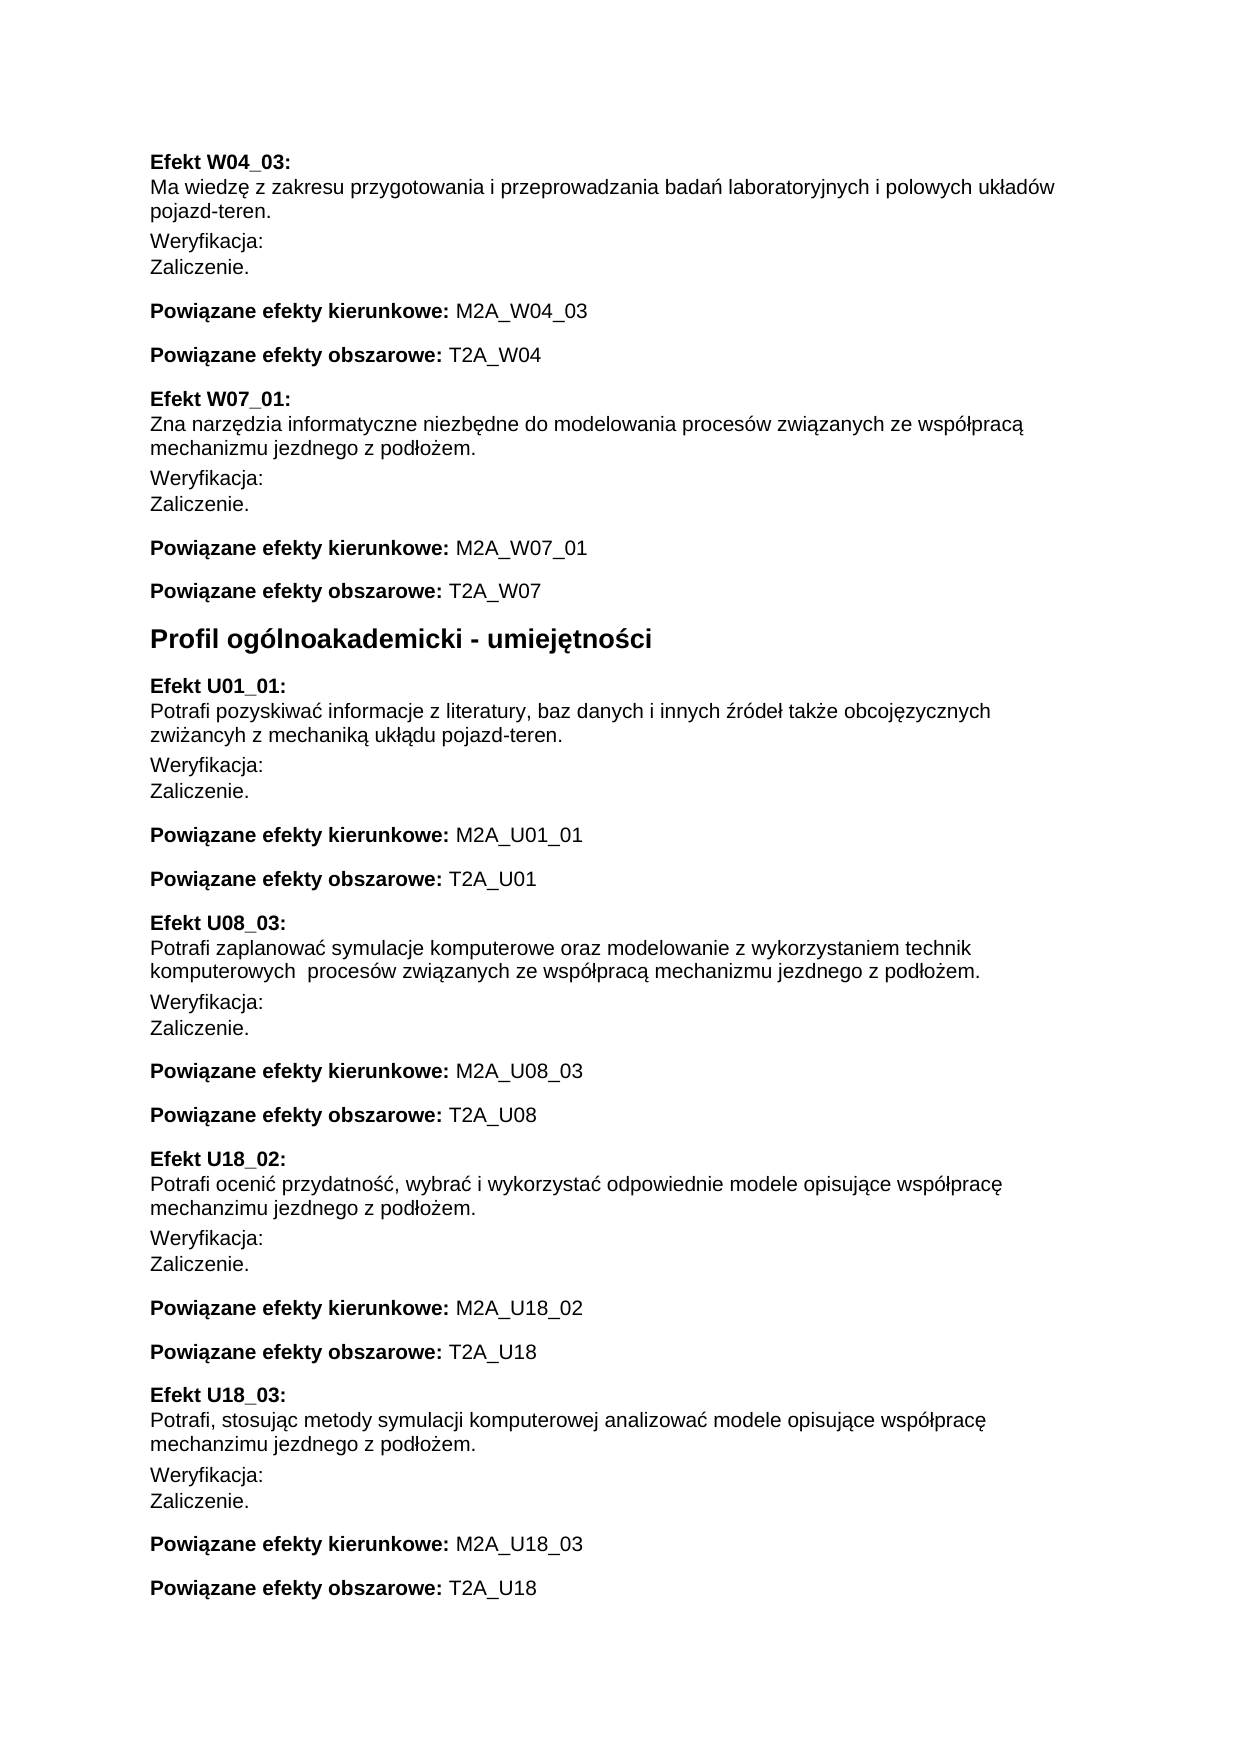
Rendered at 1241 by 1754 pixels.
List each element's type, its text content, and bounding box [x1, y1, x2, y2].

text Powiązane efekty kierunkowe: M2A_U18_03 [150, 1532, 1090, 1556]
text Weryfikacja: [150, 753, 1090, 777]
text Zaliczenie. [150, 1488, 1090, 1512]
text Efekt W07_01: [150, 386, 1090, 410]
text Potrafi pozyskiwać informacje z literatury, baz danych i innych źródeł także obcojęzycznych zwiżancyh z mechaniką ukłądu pojazd-teren. [150, 699, 1090, 747]
text Efekt U18_02: [150, 1147, 1090, 1171]
text Potrafi, stosując metody symulacji komputerowej analizować modele opisujące współpracę mechanzimu jezdnego z podłożem. [150, 1408, 1090, 1456]
text Weryfikacja: [150, 1226, 1090, 1250]
text Efekt W04_03: [150, 150, 1090, 174]
text Zaliczenie. [150, 255, 1090, 279]
text Powiązane efekty kierunkowe: M2A_W04_03 [150, 299, 1090, 323]
text Powiązane efekty kierunkowe: M2A_U01_01 [150, 823, 1090, 847]
text Powiązane efekty kierunkowe: M2A_U08_03 [150, 1059, 1090, 1083]
text Powiązane efekty kierunkowe: M2A_W07_01 [150, 535, 1090, 559]
text Powiązane efekty obszarowe: T2A_U18 [150, 1339, 1090, 1363]
text Powiązane efekty obszarowe: T2A_W07 [150, 579, 1090, 603]
text Powiązane efekty obszarowe: T2A_U08 [150, 1103, 1090, 1127]
text Efekt U08_03: [150, 910, 1090, 934]
text Efekt U18_03: [150, 1383, 1090, 1407]
text Zaliczenie. [150, 1016, 1090, 1039]
text Zaliczenie. [150, 779, 1090, 803]
text Weryfikacja: [150, 466, 1090, 489]
text Ma wiedzę z zakresu przygotowania i przeprowadzania badań laboratoryjnych i polowych układów pojazd-teren. [150, 175, 1090, 223]
text Potrafi ocenić przydatność, wybrać i wykorzystać odpowiednie modele opisujące współpracę mechanzimu jezdnego z podłożem. [150, 1172, 1090, 1220]
text Powiązane efekty kierunkowe: M2A_U18_02 [150, 1296, 1090, 1320]
text Zaliczenie. [150, 492, 1090, 516]
text Powiązane efekty obszarowe: T2A_U01 [150, 867, 1090, 891]
subtitle Profil ogólnoakademicki - umiejętności [150, 623, 1090, 654]
text Weryfikacja: [150, 1462, 1090, 1486]
text Potrafi zaplanować symulacje komputerowe oraz modelowanie z wykorzystaniem technik komputerowych procesów związanych ze współpracą mechanizmu jezdnego z podłożem. [150, 935, 1090, 983]
text Weryfikacja: [150, 989, 1090, 1013]
text Efekt U01_01: [150, 674, 1090, 698]
text Weryfikacja: [150, 229, 1090, 253]
text Zna narzędzia informatyczne niezbędne do modelowania procesów związanych ze współpracą mechanizmu jezdnego z podłożem. [150, 411, 1090, 459]
text Powiązane efekty obszarowe: T2A_U18 [150, 1576, 1090, 1600]
text Zaliczenie. [150, 1252, 1090, 1276]
text Powiązane efekty obszarowe: T2A_W04 [150, 343, 1090, 367]
